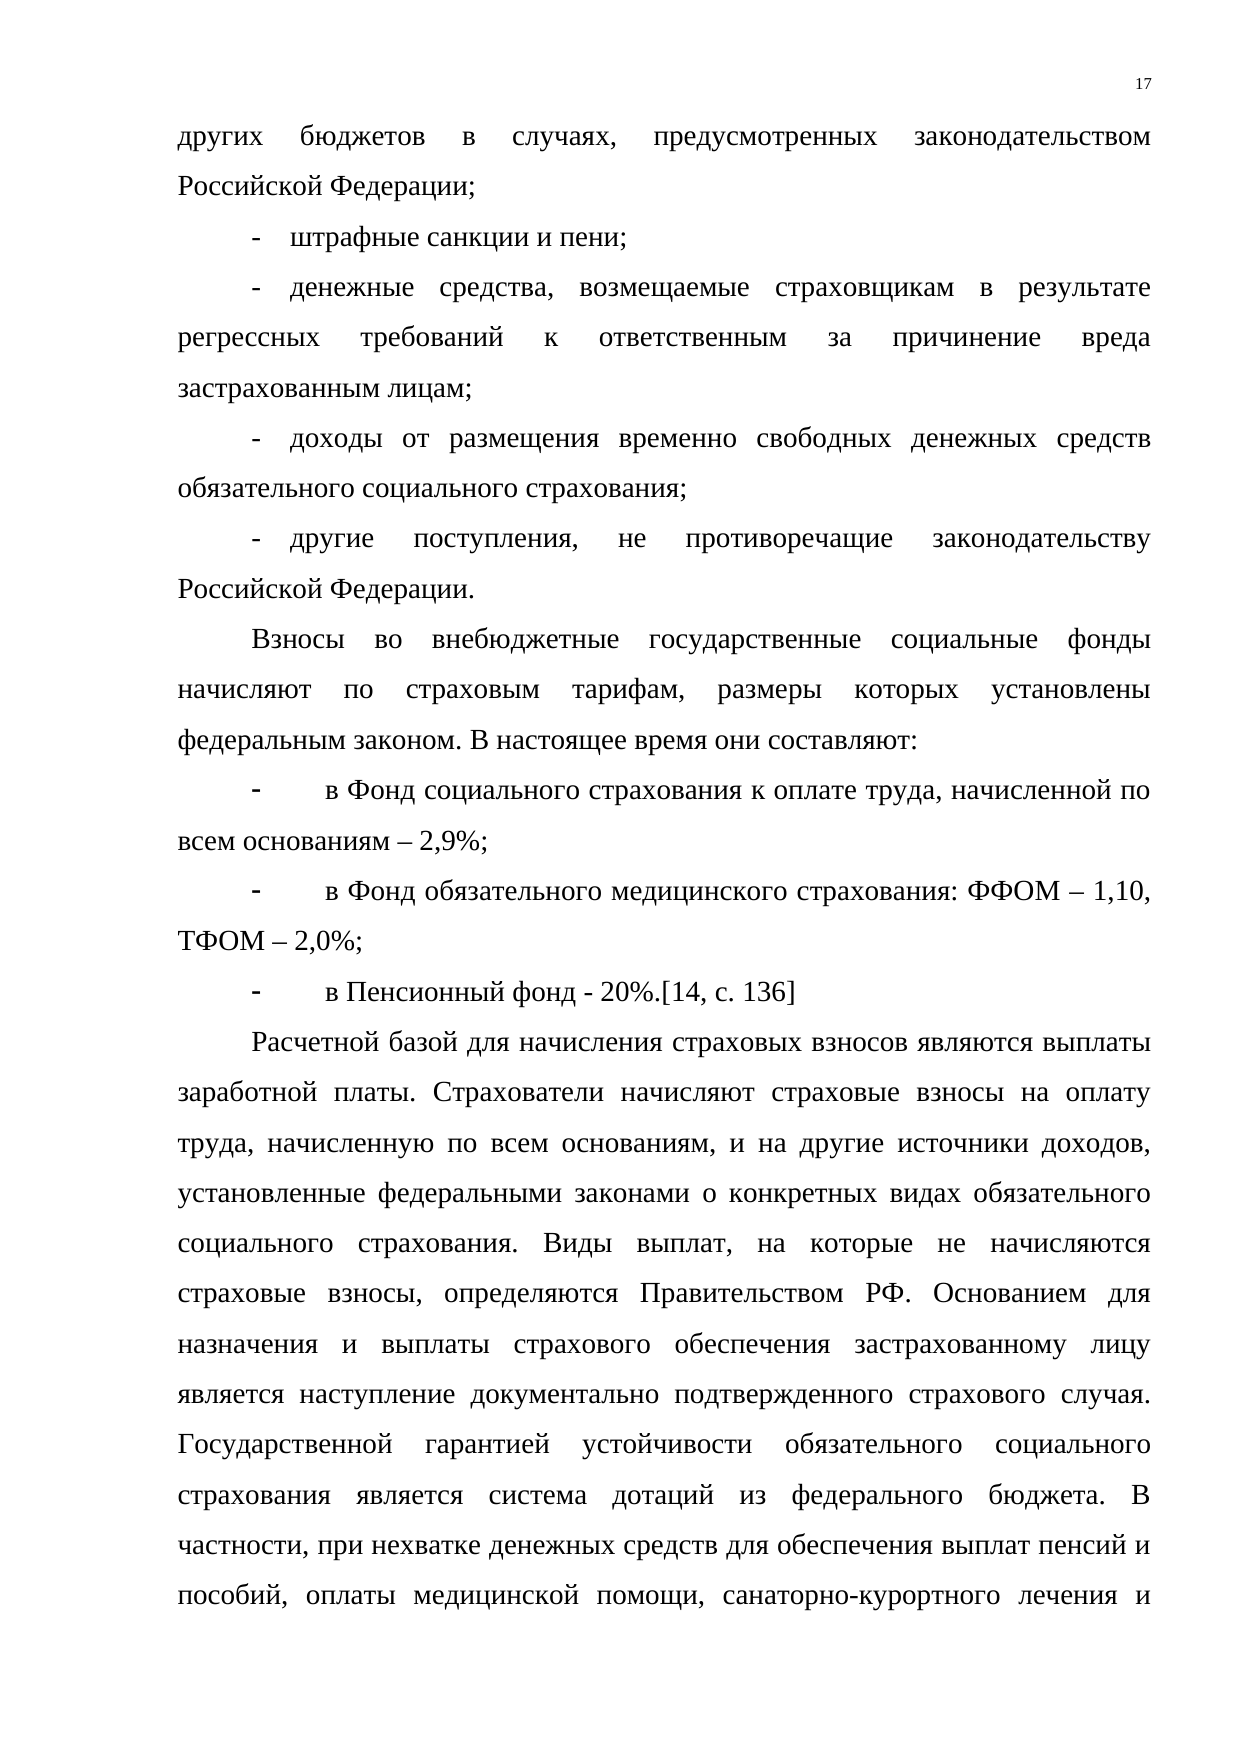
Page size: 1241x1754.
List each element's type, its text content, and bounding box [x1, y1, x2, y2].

list денежные средства, возмещаемые страховщикам в результате регрессных требований к ответственным за причинение вреда застрахованным лицам; [177, 269, 1152, 403]
list в Пенсионный фонд - 20%.[14, с. 136] [177, 974, 1152, 1007]
list доходы от размещения временно свободных денежных средств обязательного социального страхования; [177, 420, 1152, 504]
list штрафные санкции и пени; [177, 219, 1152, 252]
list в Фонд социального страхования к оплате труда, начисленной по всем основаниям – 2,9%; [177, 772, 1152, 856]
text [177, 1024, 1152, 1611]
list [177, 118, 1152, 202]
text Взносы во внебюджетные государственные социальные фонды начисляют по страховым тарифам, размеры которых установлены федеральным законом. В настоящее время они составляют: [177, 621, 1152, 755]
list в Фонд обязательного медицинского страхования: ФФОМ – 1,10, ТФОМ – 2,0%; [177, 873, 1152, 957]
list другие поступления, не противоречащие законодательству Российской Федерации. [177, 521, 1152, 604]
